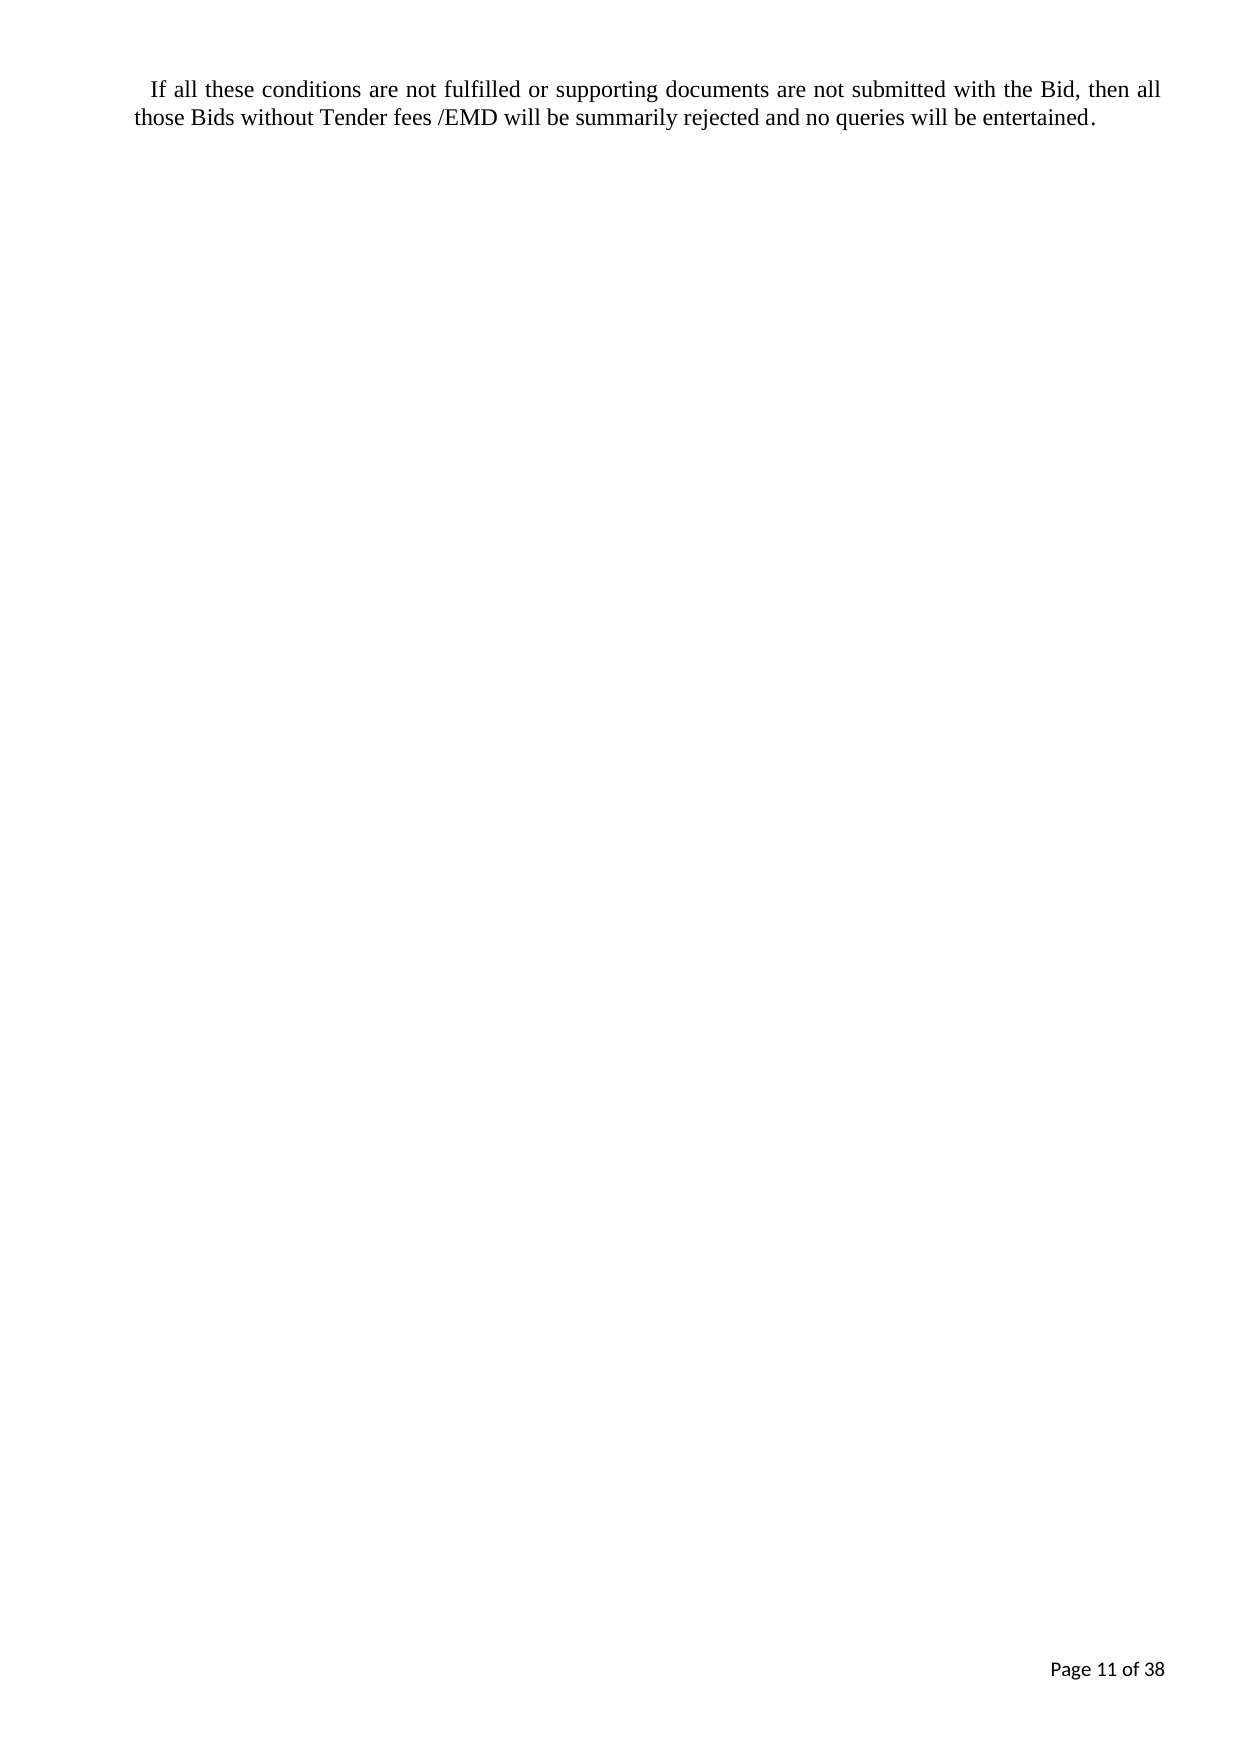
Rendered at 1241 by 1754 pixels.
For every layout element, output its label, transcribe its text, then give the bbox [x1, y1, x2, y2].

text If all these conditions are not fulfilled or supporting documents are not submitted with the Bid, then all those Bids without Tender fees /EMD will be summarily rejected and no queries will be entertained. [75, 75, 1165, 130]
